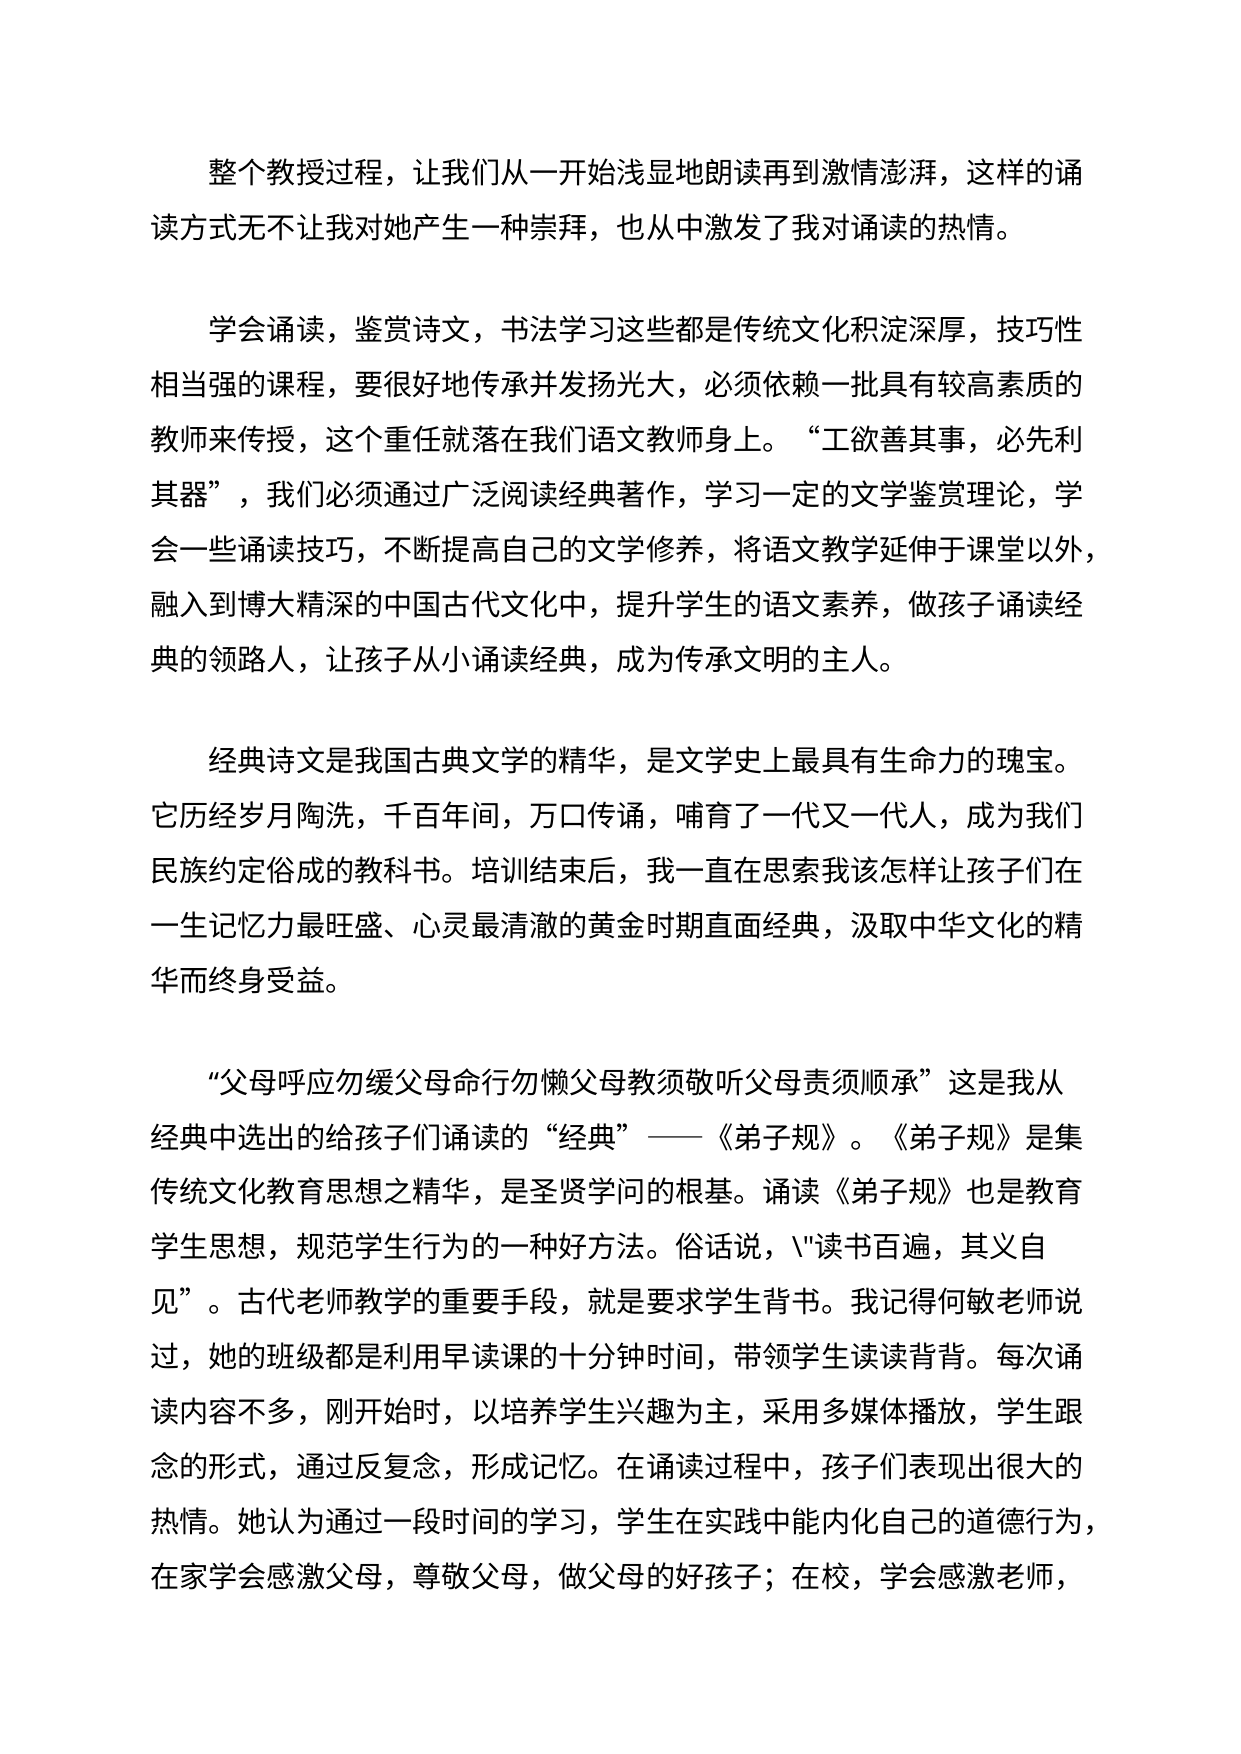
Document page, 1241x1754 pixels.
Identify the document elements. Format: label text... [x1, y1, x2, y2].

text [150, 1059, 1090, 1596]
text 学会诵读，鉴赏诗文，书法学习这些都是传统文化积淀深厚，技巧性相当强的课程，要很好地传承并发扬光大，必须依赖一批具有较高素质的教师来传授，这个重任就落在我们语文教师身上。“工欲善其事，必先利其器”，我们必须通过广泛阅读经典著作，学习一定的文学鉴赏理论，学会一些诵读技巧，不断提高自己的文学修养，将语文教学延伸于课堂以外，融入到博大精深的中国古代文化中，提升学生的语文素养，做孩子诵读经典的领路人，让孩子从小诵读经典，成为传承文明的主人。 [150, 307, 1090, 678]
text 整个教授过程，让我们从一开始浅显地朗读再到激情澎湃，这样的诵读方式无不让我对她产生一种崇拜，也从中激发了我对诵读的热情。 [150, 150, 1090, 247]
text 经典诗文是我国古典文学的精华，是文学史上最具有生命力的瑰宝。它历经岁月陶洗，千百年间，万口传诵，哺育了一代又一代人，成为我们民族约定俗成的教科书。培训结束后，我一直在思索我该怎样让孩子们在一生记忆力最旺盛、心灵最清澈的黄金时期直面经典，汲取中华文化的精华而终身受益。 [150, 738, 1090, 1000]
